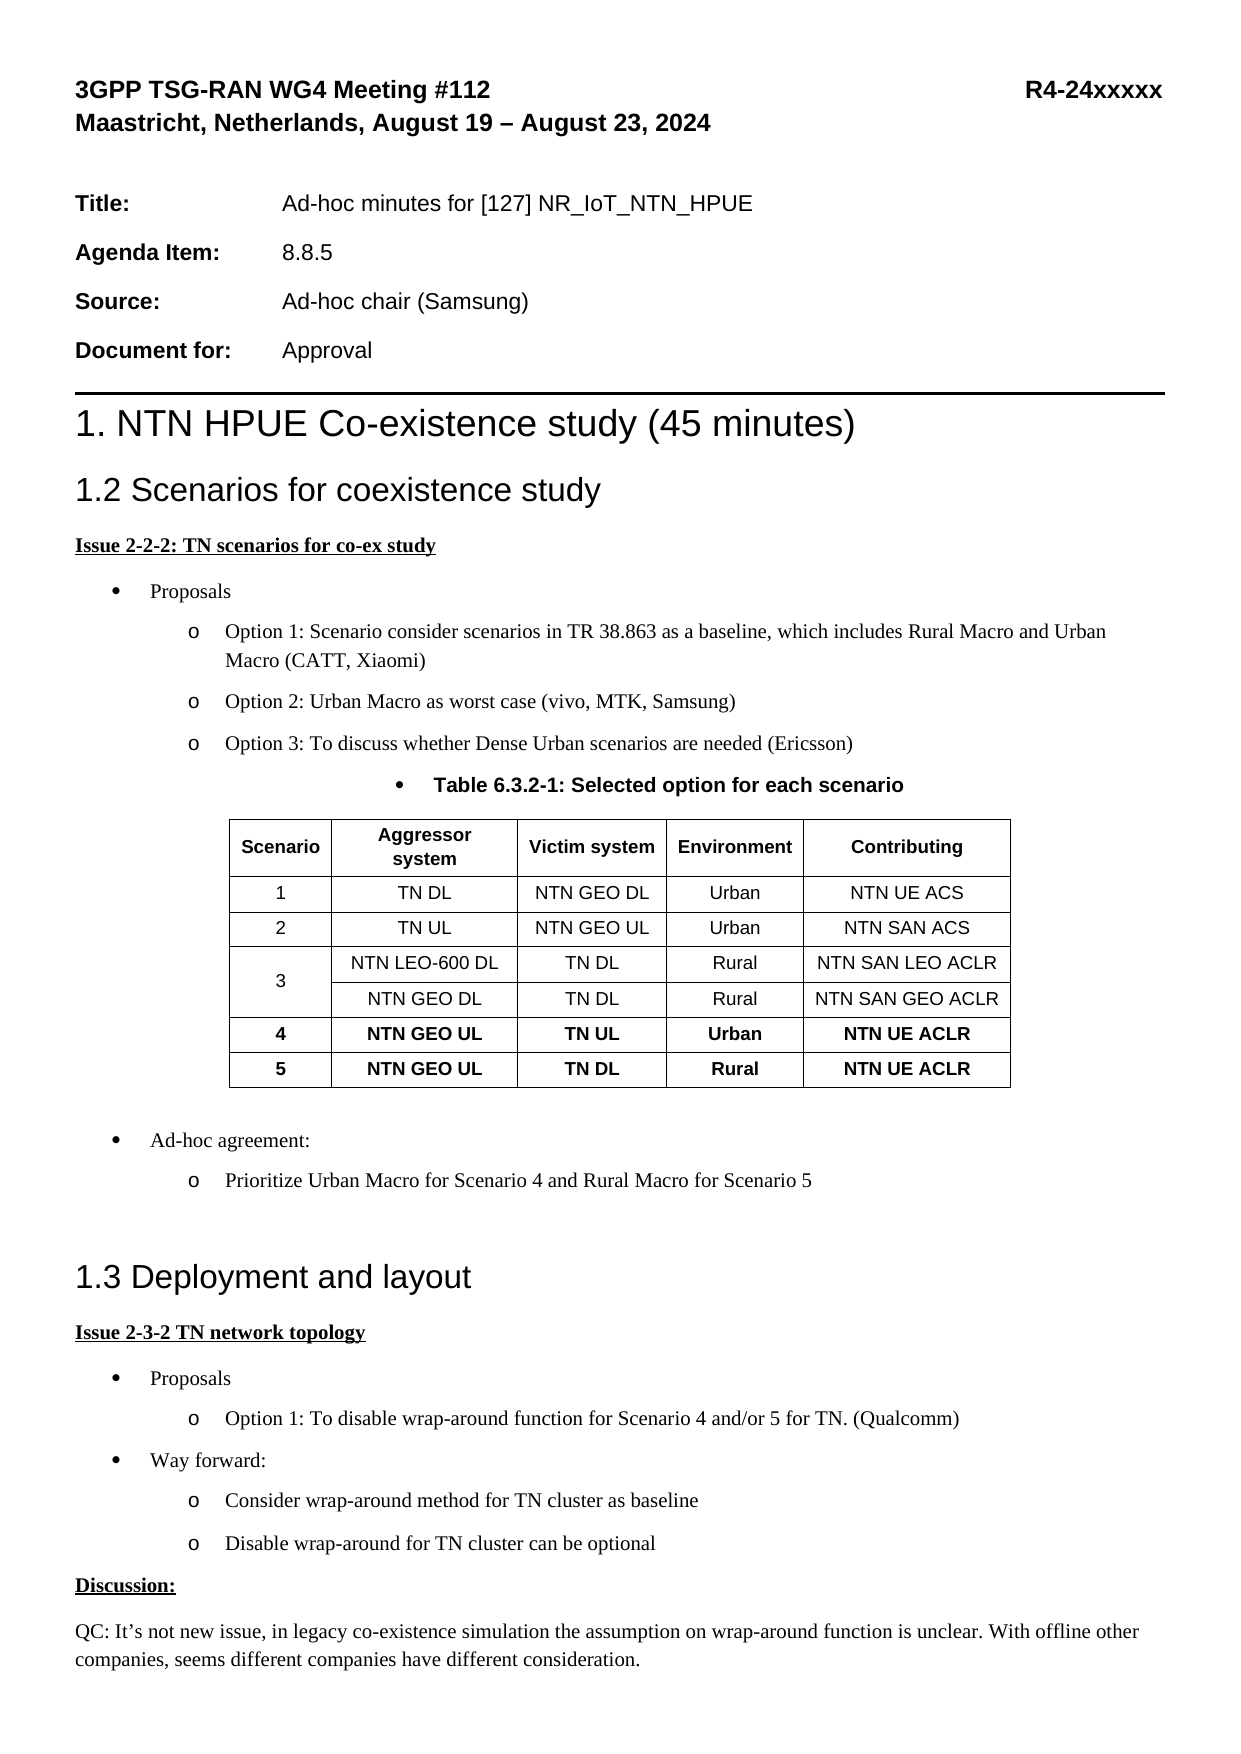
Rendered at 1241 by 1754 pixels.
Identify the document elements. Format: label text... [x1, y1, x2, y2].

list Prioritize Urban Macro for Scenario 4 and Rural Macro for Scenario 5 [187, 1168, 1165, 1194]
text Agenda Item: 8.8.5 [75, 239, 1165, 265]
list Option 2: Urban Macro as worst case (vivo, MTK, Samsung) [187, 688, 1165, 714]
list Table 6.3.2-1: Selected option for each scenario [135, 773, 1165, 797]
table_cell TN DL [332, 877, 517, 912]
table_cell TN DL [518, 947, 666, 982]
table_header Aggressor system [332, 820, 517, 876]
text Source: Ad-hoc chair (Samsung) [75, 288, 1165, 314]
table_cell 3 [230, 947, 331, 1017]
table_cell Rural [667, 1053, 803, 1087]
table_cell NTN SAN ACS [804, 913, 1010, 946]
list Option 1: To disable wrap-around function for Scenario 4 and/or 5 for TN. (Qualcomm) [187, 1406, 1165, 1432]
table_cell 4 [230, 1018, 331, 1052]
text Document for: Approval [75, 337, 1165, 363]
text Issue 2-3-2 TN network topology [75, 1320, 1165, 1344]
table_cell 2 [230, 913, 331, 946]
table_cell NTN UE ACS [804, 877, 1010, 912]
text Issue 2-2-2: TN scenarios for co-ex study [75, 533, 1165, 557]
table_header Victim system [518, 820, 666, 876]
table_cell 1 [230, 877, 331, 912]
subtitle NTN HPUE Co-existence study (45 minutes) [75, 395, 1165, 444]
table_cell NTN GEO UL [332, 1053, 517, 1087]
table_cell NTN GEO UL [518, 913, 666, 946]
table_cell TN DL [518, 1053, 666, 1087]
table_cell NTN SAN LEO ACLR [804, 947, 1010, 982]
table_cell NTN UE ACLR [804, 1053, 1010, 1087]
text Title: Ad-hoc minutes for [127] NR_IoT_NTN_HPUE [75, 190, 1165, 216]
table_header Contributing [804, 820, 1010, 876]
list Option 1: Scenario consider scenarios in TR 38.863 as a baseline, which includes Rural Macro and Urban Macro (CATT, Xiaomi) [187, 619, 1165, 672]
table_cell 5 [230, 1053, 331, 1087]
table_cell Urban [667, 913, 803, 946]
table_cell TN UL [518, 1018, 666, 1052]
text Discussion: [75, 1573, 1165, 1597]
table_cell Rural [667, 983, 803, 1017]
list Ad-hoc agreement: [112, 1128, 1165, 1152]
table_cell NTN GEO UL [332, 1018, 517, 1052]
table_cell NTN GEO DL [518, 877, 666, 912]
table_cell TN UL [332, 913, 517, 946]
list Way forward: [112, 1448, 1165, 1472]
text QC: It’s not new issue, in legacy co-existence simulation the assumption on wrap-around function is unclear. With offline other companies, seems different companies have different consideration. [75, 1619, 1165, 1671]
list Disable wrap-around for TN cluster can be optional [187, 1531, 1165, 1556]
table_header Environment [667, 820, 803, 876]
subtitle 1.2 Scenarios for coexistence study [75, 470, 1165, 508]
table_cell Urban [667, 1018, 803, 1052]
table_cell NTN UE ACLR [804, 1018, 1010, 1052]
subtitle 1.3 Deployment and layout [75, 1257, 1165, 1295]
table_cell Rural [667, 947, 803, 982]
table_cell Urban [667, 877, 803, 912]
text 3GPP TSG-RAN WG4 Meeting #112 R4-24xxxxx [75, 75, 1165, 104]
list Proposals [112, 579, 1165, 603]
table_cell NTN SAN GEO ACLR [804, 983, 1010, 1017]
table_cell NTN GEO DL [332, 983, 517, 1017]
table_cell TN DL [518, 983, 666, 1017]
list Proposals [112, 1366, 1165, 1390]
table_cell NTN LEO-600 DL [332, 947, 517, 982]
text Maastricht, Netherlands, August 19 – August 23, 2024 [75, 108, 1165, 137]
list Option 3: To discuss whether Dense Urban scenarios are needed (Ericsson) [187, 731, 1165, 756]
list Consider wrap-around method for TN cluster as baseline [187, 1488, 1165, 1514]
table_header Scenario [230, 820, 331, 876]
